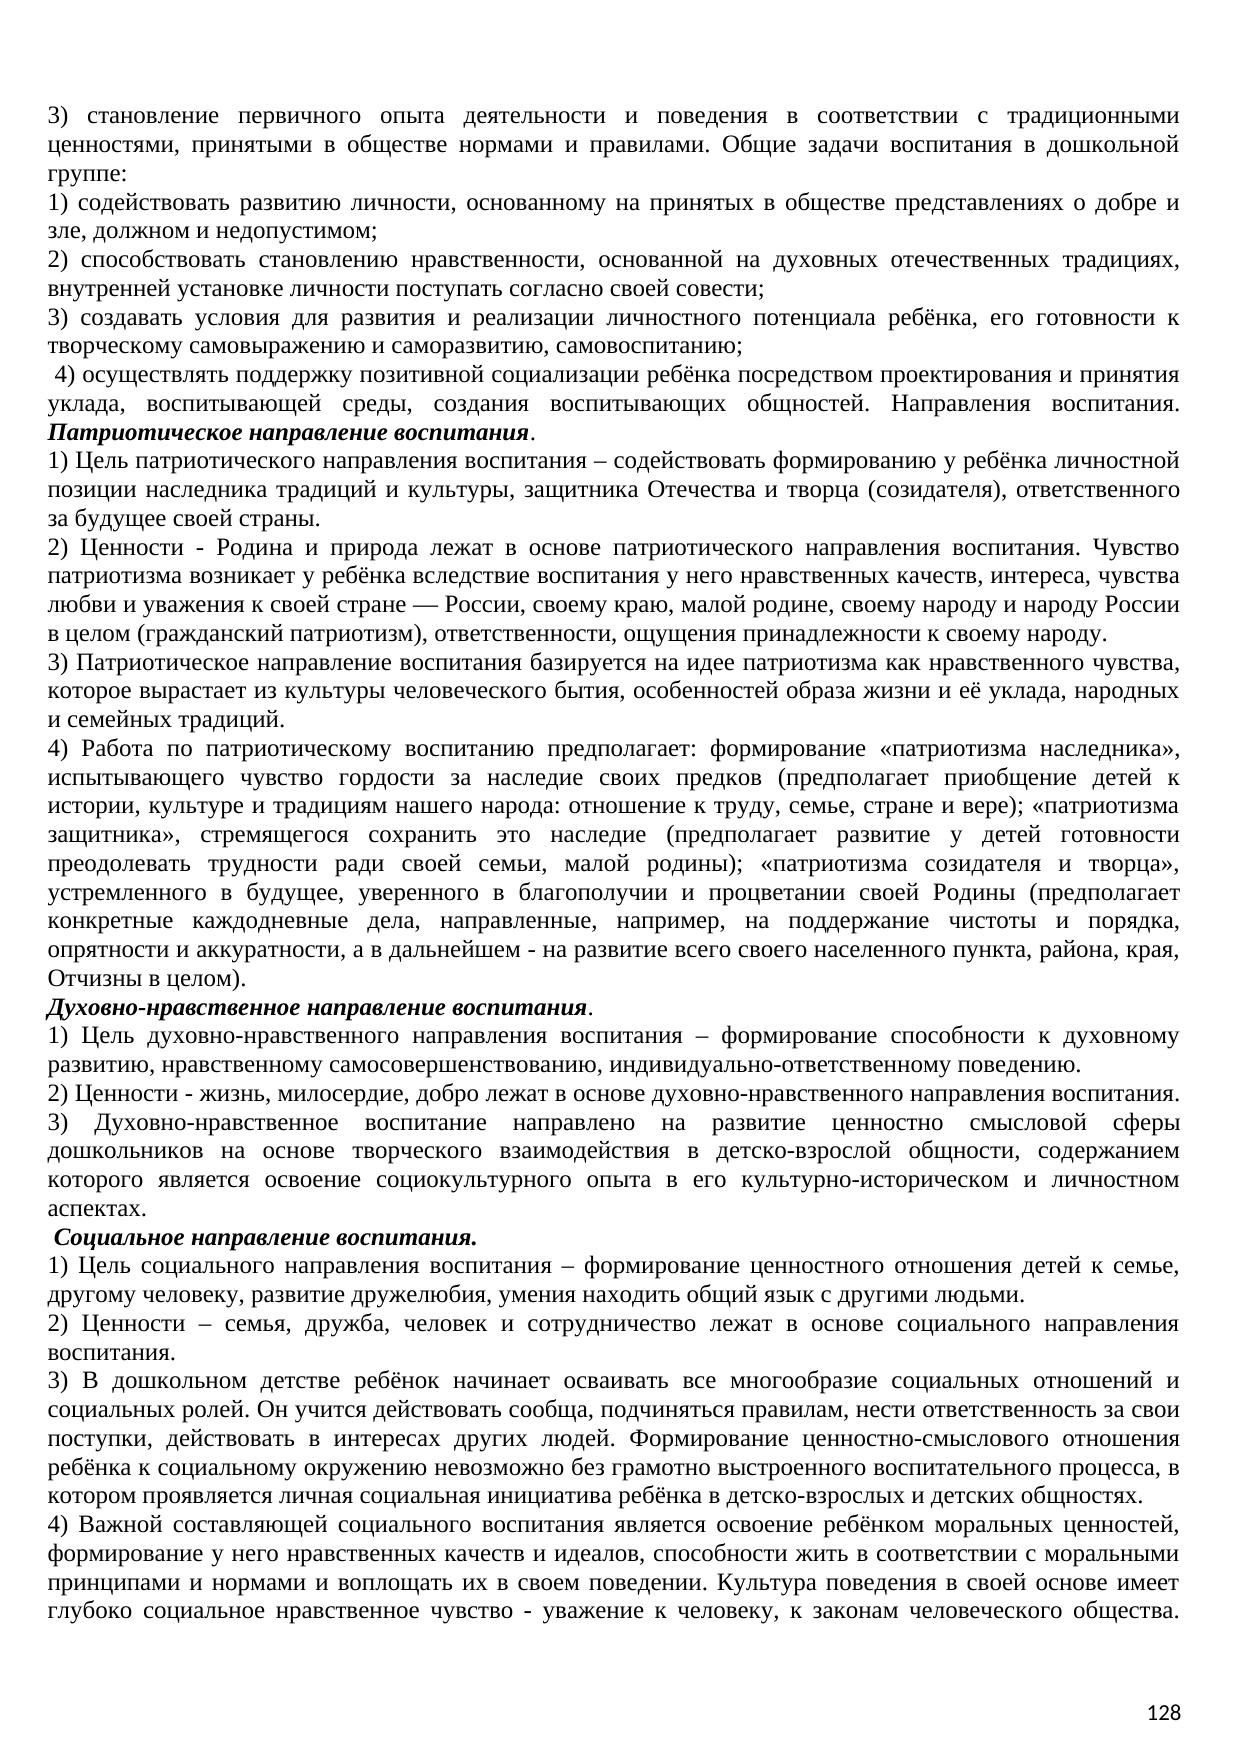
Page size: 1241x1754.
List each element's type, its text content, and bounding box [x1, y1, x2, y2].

text 2) Ценности - жизнь, милосердие, добро лежат в основе духовно-нравственного направления воспитания. 3) Духовно-нравственное воспитание направлено на развитие ценностно смысловой сферы дошкольников на основе творческого взаимодействия в детско-взрослой общности, содержанием которого является освоение социокультурного опыта в его культурно-историческом и личностном аспектах. [47, 1078, 1181, 1222]
text 3) Патриотическое направление воспитания базируется на идее патриотизма как нравственного чувства, которое вырастает из культуры человеческого бытия, особенностей образа жизни и её уклада, народных и семейных традиций. [47, 647, 1181, 733]
text 2) Ценности - Родина и природа лежат в основе патриотического направления воспитания. Чувство патриотизма возникает у ребёнка вследствие воспитания у него нравственных качеств, интереса, чувства любви и уважения к своей стране — России, своему краю, малой родине, своему народу и народу России в целом (гражданский патриотизм), ответственности, ощущения принадлежности к своему народу. [47, 532, 1181, 647]
text 4) Работа по патриотическому воспитанию предполагает: формирование «патриотизма наследника», испытывающего чувство гордости за наследие своих предков (предполагает приобщение детей к истории, культуре и традициям нашего народа: отношение к труду, семье, стране и вере); «патриотизма защитника», стремящегося сохранить это наследие (предполагает развитие у детей готовности преодолевать трудности ради своей семьи, малой родины); «патриотизма созидателя и творца», устремленного в будущее, уверенного в благополучии и процветании своей Родины (предполагает конкретные каждодневные дела, направленные, например, на поддержание чистоты и порядка, опрятности и аккуратности, а в дальнейшем - на развитие всего своего населенного пункта, района, края, Отчизны в целом). [47, 733, 1181, 992]
text 3) В дошкольном детстве ребёнок начинает осваивать все многообразие социальных отношений и социальных ролей. Он учится действовать сообща, подчиняться правилам, нести ответственность за свои поступки, действовать в интересах других людей. Формирование ценностно-смыслового отношения ребёнка к социальному окружению невозможно без грамотно выстроенного воспитательного процесса, в котором проявляется личная социальная инициатива ребёнка в детско-взрослых и детских общностях. [47, 1365, 1181, 1509]
text 4) осуществлять поддержку позитивной социализации ребёнка посредством проектирования и принятия уклада, воспитывающей среды, создания воспитывающих общностей. Направления воспитания. Патриотическое направление воспитания. [47, 359, 1181, 445]
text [47, 1509, 1181, 1624]
text 2) Ценности – семья, дружба, человек и сотрудничество лежат в основе социального направления воспитания. [47, 1308, 1181, 1365]
text 3) становление первичного опыта деятельности и поведения в соответствии с традиционными ценностями, принятыми в обществе нормами и правилами. Общие задачи воспитания в дошкольной группе: [47, 100, 1181, 187]
text 1) Цель патриотического направления воспитания – содействовать формированию у ребёнка личностной позиции наследника традиций и культуры, защитника Отечества и творца (созидателя), ответственного за будущее своей страны. [47, 445, 1181, 532]
text 3) создавать условия для развития и реализации личностного потенциала ребёнка, его готовности к творческому самовыражению и саморазвитию, самовоспитанию; [47, 302, 1181, 359]
text 1) содействовать развитию личности, основанному на принятых в обществе представлениях о добре и зле, должном и недопустимом; [47, 187, 1181, 244]
text Социальное направление воспитания. [47, 1222, 1181, 1250]
text 1) Цель духовно-нравственного направления воспитания – формирование способности к духовному развитию, нравственному самосовершенствованию, индивидуально-ответственному поведению. [47, 1020, 1181, 1078]
text 1) Цель социального направления воспитания – формирование ценностного отношения детей к семье, другому человеку, развитие дружелюбия, умения находить общий язык с другими людьми. [47, 1250, 1181, 1308]
text 2) способствовать становлению нравственности, основанной на духовных отечественных традициях, внутренней установке личности поступать согласно своей совести; [47, 244, 1181, 302]
text Духовно-нравственное направление воспитания. [47, 992, 1181, 1020]
